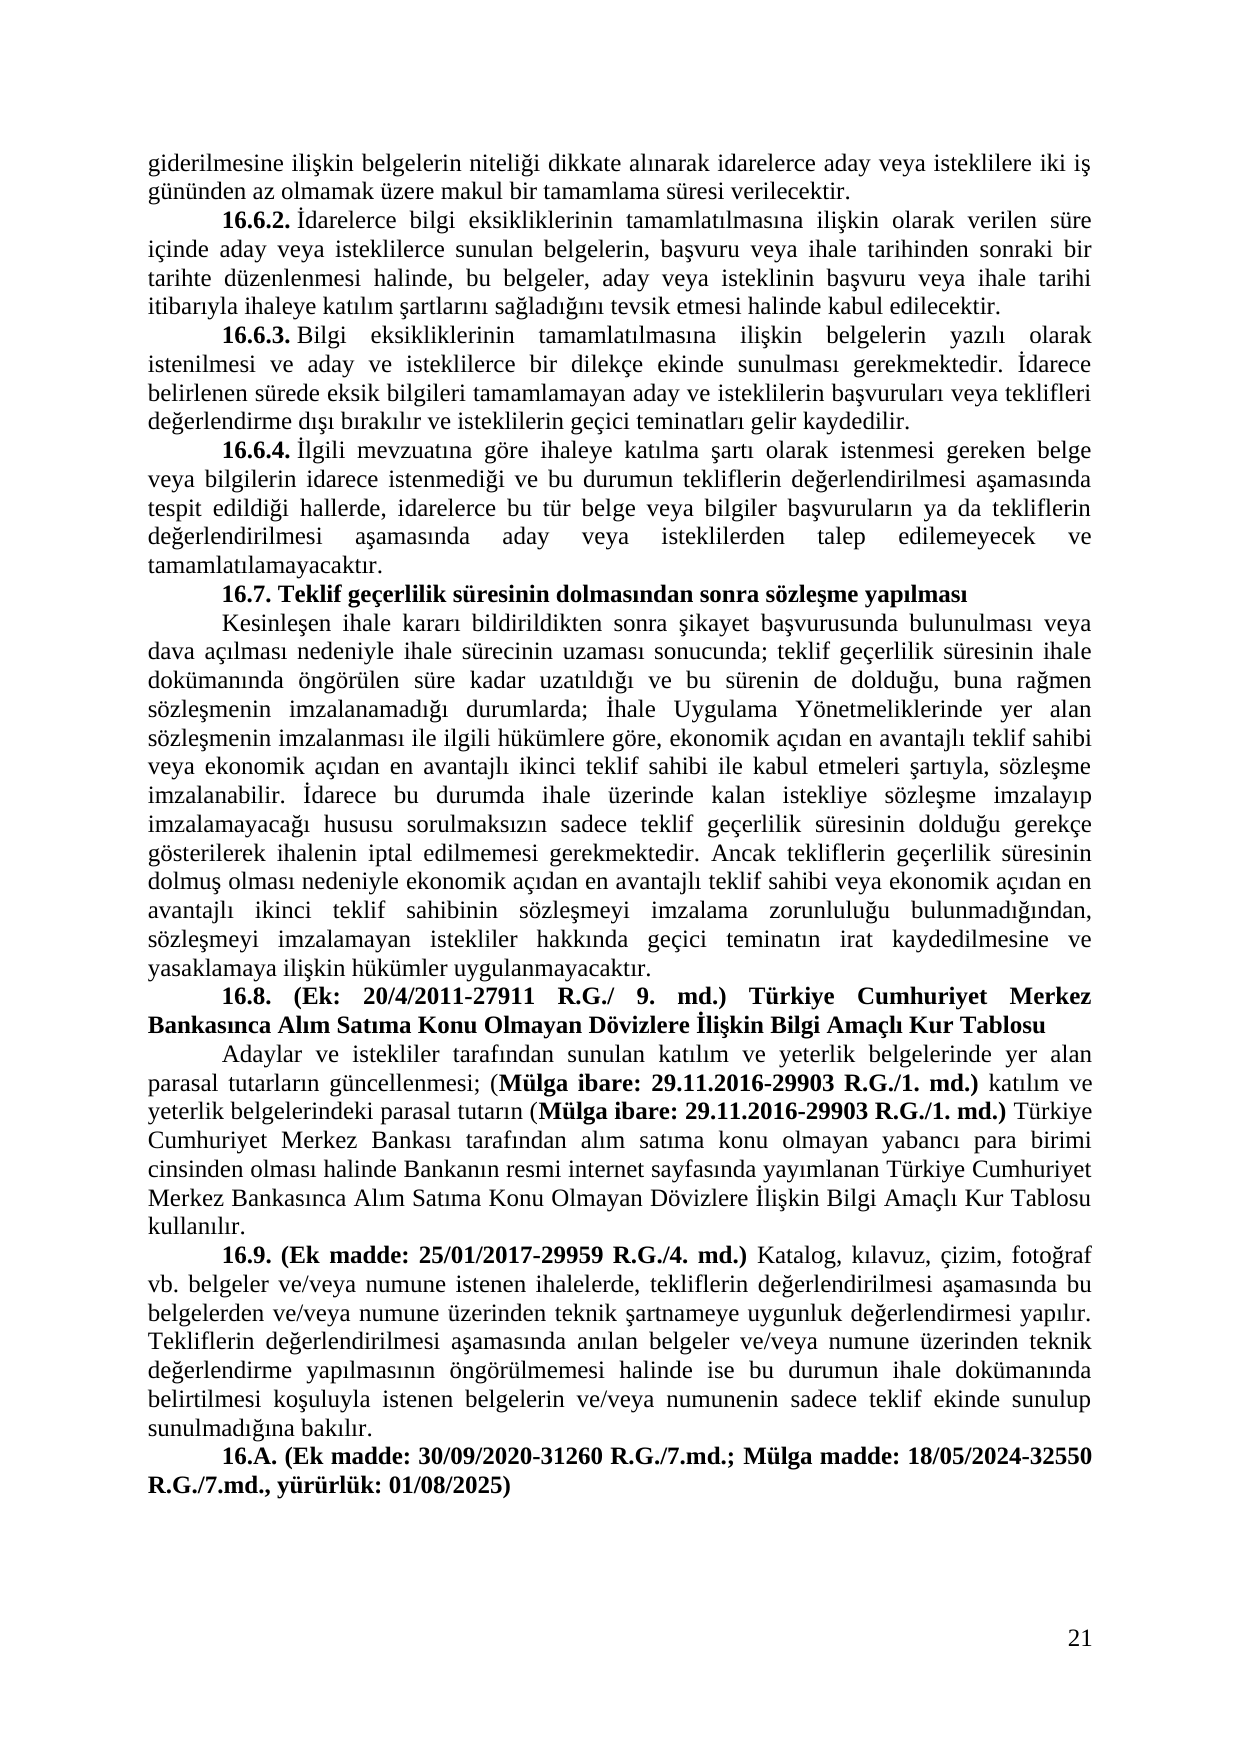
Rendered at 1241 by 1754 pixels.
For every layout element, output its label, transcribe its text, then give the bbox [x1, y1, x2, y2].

subtitle 16.8. (Ek: 20/4/2011-27911 R.G./ 9. md.) Türkiye Cumhuriyet Merkez Bankasınca Alım Satıma Konu Olmayan Dövizlere İlişkin Bilgi Amaçlı Kur Tablosu [148, 981, 1092, 1039]
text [148, 148, 1092, 205]
text 16.6.4. İlgili mevzuatına göre ihaleye katılma şartı olarak istenmesi gereken belge veya bilgilerin idarece istenmediği ve bu durumun tekliflerin değerlendirilmesi aşamasında tespit edildiği hallerde, idarelerce bu tür belge veya bilgiler başvuruların ya da tekliflerin değerlendirilmesi aşamasında aday veya isteklilerden talep edilemeyecek ve tamamlatılamayacaktır. [148, 435, 1092, 579]
subtitle 16.7. Teklif geçerlilik süresinin dolmasından sonra sözleşme yapılması [148, 579, 1092, 608]
text 16.9. (Ek madde: 25/01/2017-29959 R.G./4. md.) Katalog, kılavuz, çizim, fotoğraf vb. belgeler ve/veya numune istenen ihalelerde, tekliflerin değerlendirilmesi aşamasında bu belgelerden ve/veya numune üzerinden teknik şartnameye uygunluk değerlendirmesi yapılır. Tekliflerin değerlendirilmesi aşamasında anılan belgeler ve/veya numune üzerinden teknik değerlendirme yapılmasının öngörülmemesi halinde ise bu durumun ihale dokümanında belirtilmesi koşuluyla istenen belgelerin ve/veya numunenin sadece teklif ekinde sunulup sunulmadığına bakılır. [148, 1240, 1092, 1441]
text 16.6.2. İdarelerce bilgi eksikliklerinin tamamlatılmasına ilişkin olarak verilen süre içinde aday veya isteklilerce sunulan belgelerin, başvuru veya ihale tarihinden sonraki bir tarihte düzenlenmesi halinde, bu belgeler, aday veya isteklinin başvuru veya ihale tarihi itibarıyla ihaleye katılım şartlarını sağladığını tevsik etmesi halinde kabul edilecektir. [148, 205, 1092, 320]
text 16.A. (Ek madde: 30/09/2020-31260 R.G./7.md.; Mülga madde: 18/05/2024-32550 R.G./7.md., yürürlük: 01/08/2025) [148, 1441, 1092, 1499]
text Kesinleşen ihale kararı bildirildikten sonra şikayet başvurusunda bulunulması veya dava açılması nedeniyle ihale sürecinin uzaması sonucunda; teklif geçerlilik süresinin ihale dokümanında öngörülen süre kadar uzatıldığı ve bu sürenin de dolduğu, buna rağmen sözleşmenin imzalanamadığı durumlarda; İhale Uygulama Yönetmeliklerinde yer alan sözleşmenin imzalanması ile ilgili hükümlere göre, ekonomik açıdan en avantajlı teklif sahibi veya ekonomik açıdan en avantajlı ikinci teklif sahibi ile kabul etmeleri şartıyla, sözleşme imzalanabilir. İdarece bu durumda ihale üzerinde kalan istekliye sözleşme imzalayıp imzalamayacağı hususu sorulmaksızın sadece teklif geçerlilik süresinin dolduğu gerekçe gösterilerek ihalenin iptal edilmemesi gerekmektedir. Ancak tekliflerin geçerlilik süresinin dolmuş olması nedeniyle ekonomik açıdan en avantajlı teklif sahibi veya ekonomik açıdan en avantajlı ikinci teklif sahibinin sözleşmeyi imzalama zorunluluğu bulunmadığından, sözleşmeyi imzalamayan istekliler hakkında geçici teminatın irat kaydedilmesine ve yasaklamaya ilişkin hükümler uygulanmayacaktır. [148, 608, 1092, 981]
text Adaylar ve istekliler tarafından sunulan katılım ve yeterlik belgelerinde yer alan parasal tutarların güncellenmesi; (Mülga ibare: 29.11.2016-29903 R.G./1. md.) katılım ve yeterlik belgelerindeki parasal tutarın (Mülga ibare: 29.11.2016-29903 R.G./1. md.) Türkiye Cumhuriyet Merkez Bankası tarafından alım satıma konu olmayan yabancı para birimi cinsinden olması halinde Bankanın resmi internet sayfasında yayımlanan Türkiye Cumhuriyet Merkez Bankasınca Alım Satıma Konu Olmayan Dövizlere İlişkin Bilgi Amaçlı Kur Tablosu kullanılır. [148, 1039, 1092, 1240]
text 16.6.3. Bilgi eksikliklerinin tamamlatılmasına ilişkin belgelerin yazılı olarak istenilmesi ve aday ve isteklilerce bir dilekçe ekinde sunulması gerekmektedir. İdarece belirlenen sürede eksik bilgileri tamamlamayan aday ve isteklilerin başvuruları veya teklifleri değerlendirme dışı bırakılır ve isteklilerin geçici teminatları gelir kaydedilir. [148, 320, 1092, 435]
